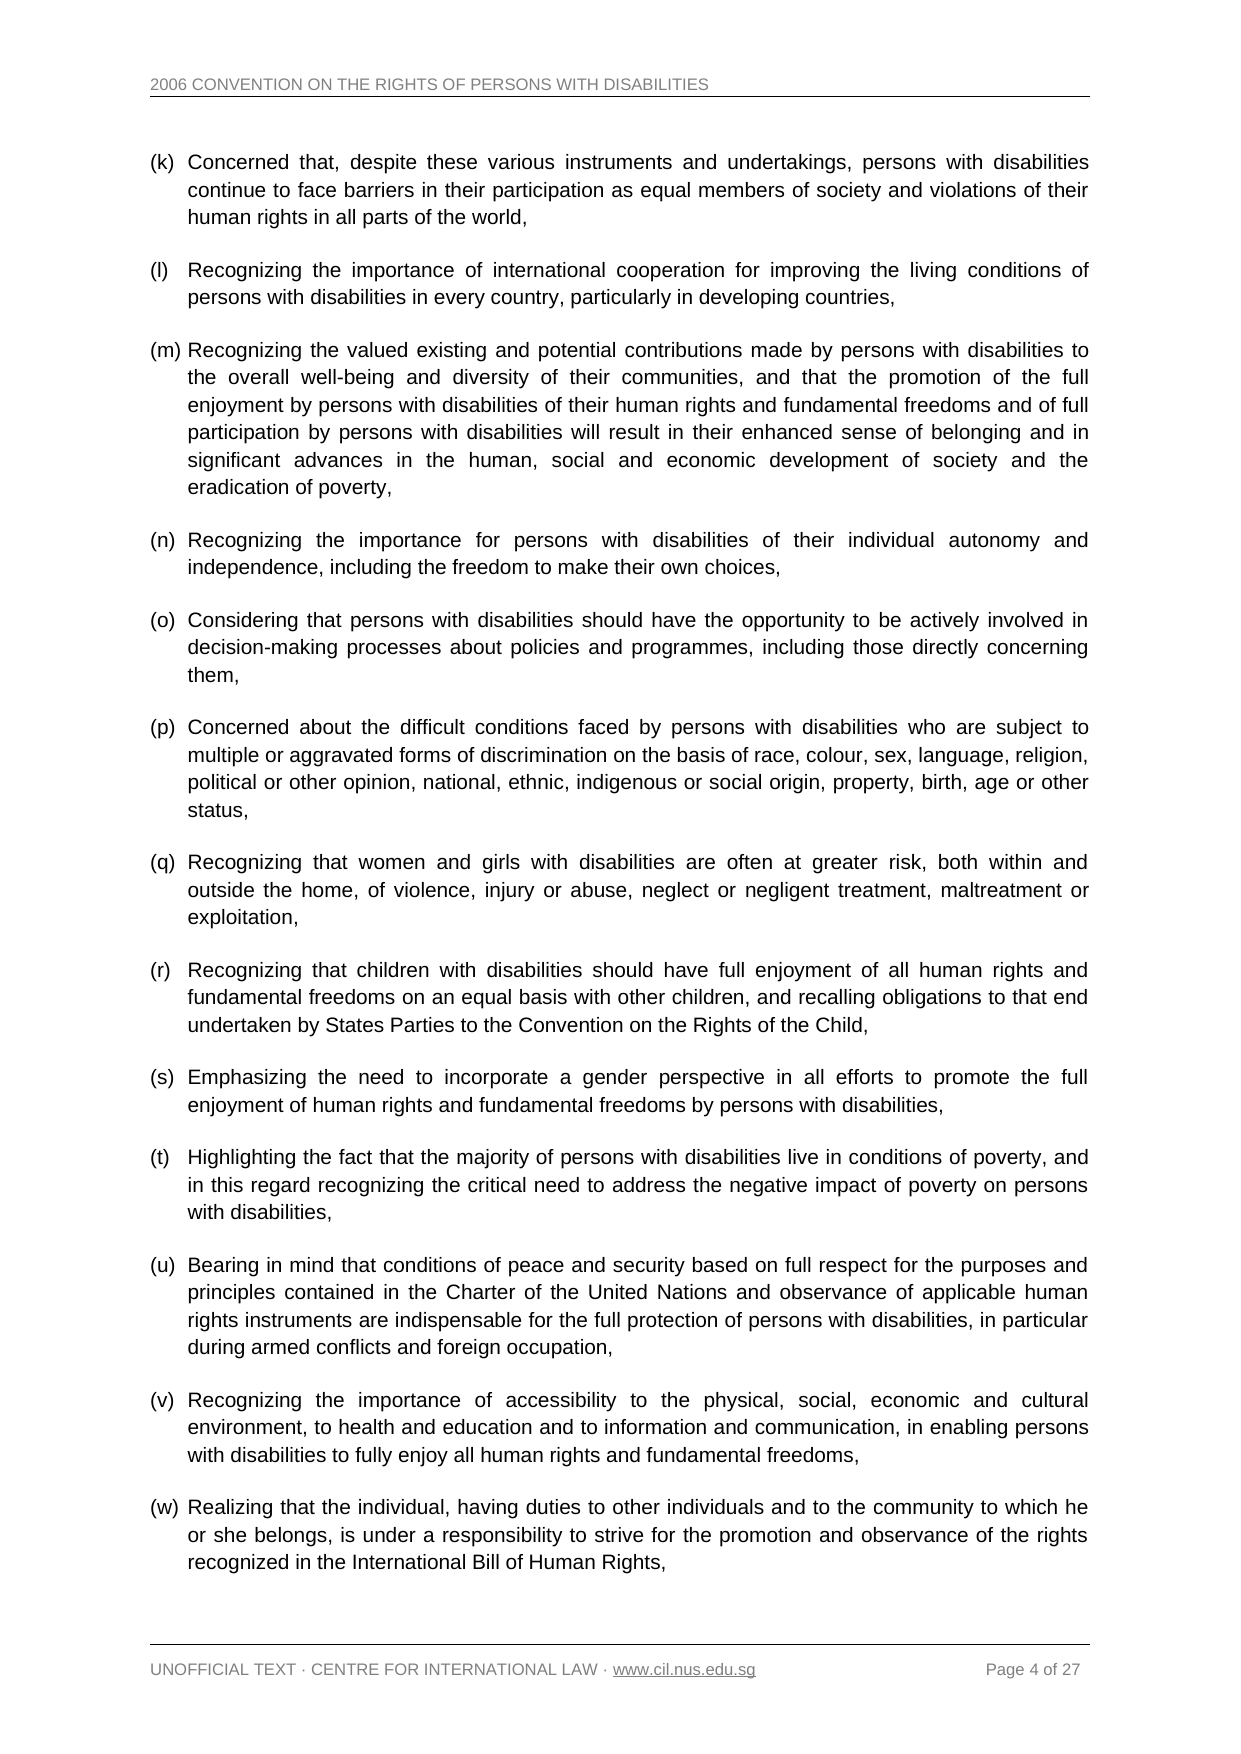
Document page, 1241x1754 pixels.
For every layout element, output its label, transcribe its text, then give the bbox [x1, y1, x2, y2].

list Bearing in mind that conditions of peace and security based on full respect for the purposes and principles contained in the Charter of the United Nations and observance of applicable human rights instruments are indispensable for the full protection of persons with disabilities, in particular during armed conflicts and foreign occupation, [150, 1252, 1090, 1359]
list Recognizing that women and girls with disabilities are often at greater risk, both within and outside the home, of violence, injury or abuse, neglect or negligent treatment, maltreatment or exploitation, [150, 850, 1090, 929]
list Recognizing that children with disabilities should have full enjoyment of all human rights and fundamental freedoms on an equal basis with other children, and recalling obligations to that end undertaken by States Parties to the Convention on the Rights of the Child, [150, 957, 1090, 1036]
list Concerned that, despite these various instruments and undertakings, persons with disabilities continue to face barriers in their participation as equal members of society and violations of their human rights in all parts of the world, [150, 150, 1090, 229]
list Realizing that the individual, having duties to other individuals and to the community to which he or she belongs, is under a responsibility to strive for the promotion and observance of the rights recognized in the International Bill of Human Rights, [150, 1495, 1090, 1574]
list Recognizing the importance of international cooperation for improving the living conditions of persons with disabilities in every country, particularly in developing countries, [150, 257, 1090, 309]
list Recognizing the importance for persons with disabilities of their individual autonomy and independence, including the freedom to make their own choices, [150, 527, 1090, 579]
list Concerned about the difficult conditions faced by persons with disabilities who are subject to multiple or aggravated forms of discrimination on the basis of race, colour, sex, language, religion, political or other opinion, national, ethnic, indigenous or social origin, property, birth, age or other status, [150, 715, 1090, 821]
list Considering that persons with disabilities should have the opportunity to be actively involved in decision-making processes about policies and programmes, including those directly concerning them, [150, 607, 1090, 686]
list Recognizing the importance of accessibility to the physical, social, economic and cultural environment, to health and education and to information and communication, in enabling persons with disabilities to fully enjoy all human rights and fundamental freedoms, [150, 1387, 1090, 1466]
list Recognizing the valued existing and potential contributions made by persons with disabilities to the overall well-being and diversity of their communities, and that the promotion of the full enjoyment by persons with disabilities of their human rights and fundamental freedoms and of full participation by persons with disabilities will result in their enhanced sense of belonging and in significant advances in the human, social and economic development of society and the eradication of poverty, [150, 337, 1090, 499]
list Emphasizing the need to incorporate a gender perspective in all efforts to promote the full enjoyment of human rights and fundamental freedoms by persons with disabilities, [150, 1065, 1090, 1116]
list Highlighting the fact that the majority of persons with disabilities live in conditions of poverty, and in this regard recognizing the critical need to address the negative impact of poverty on persons with disabilities, [150, 1145, 1090, 1224]
